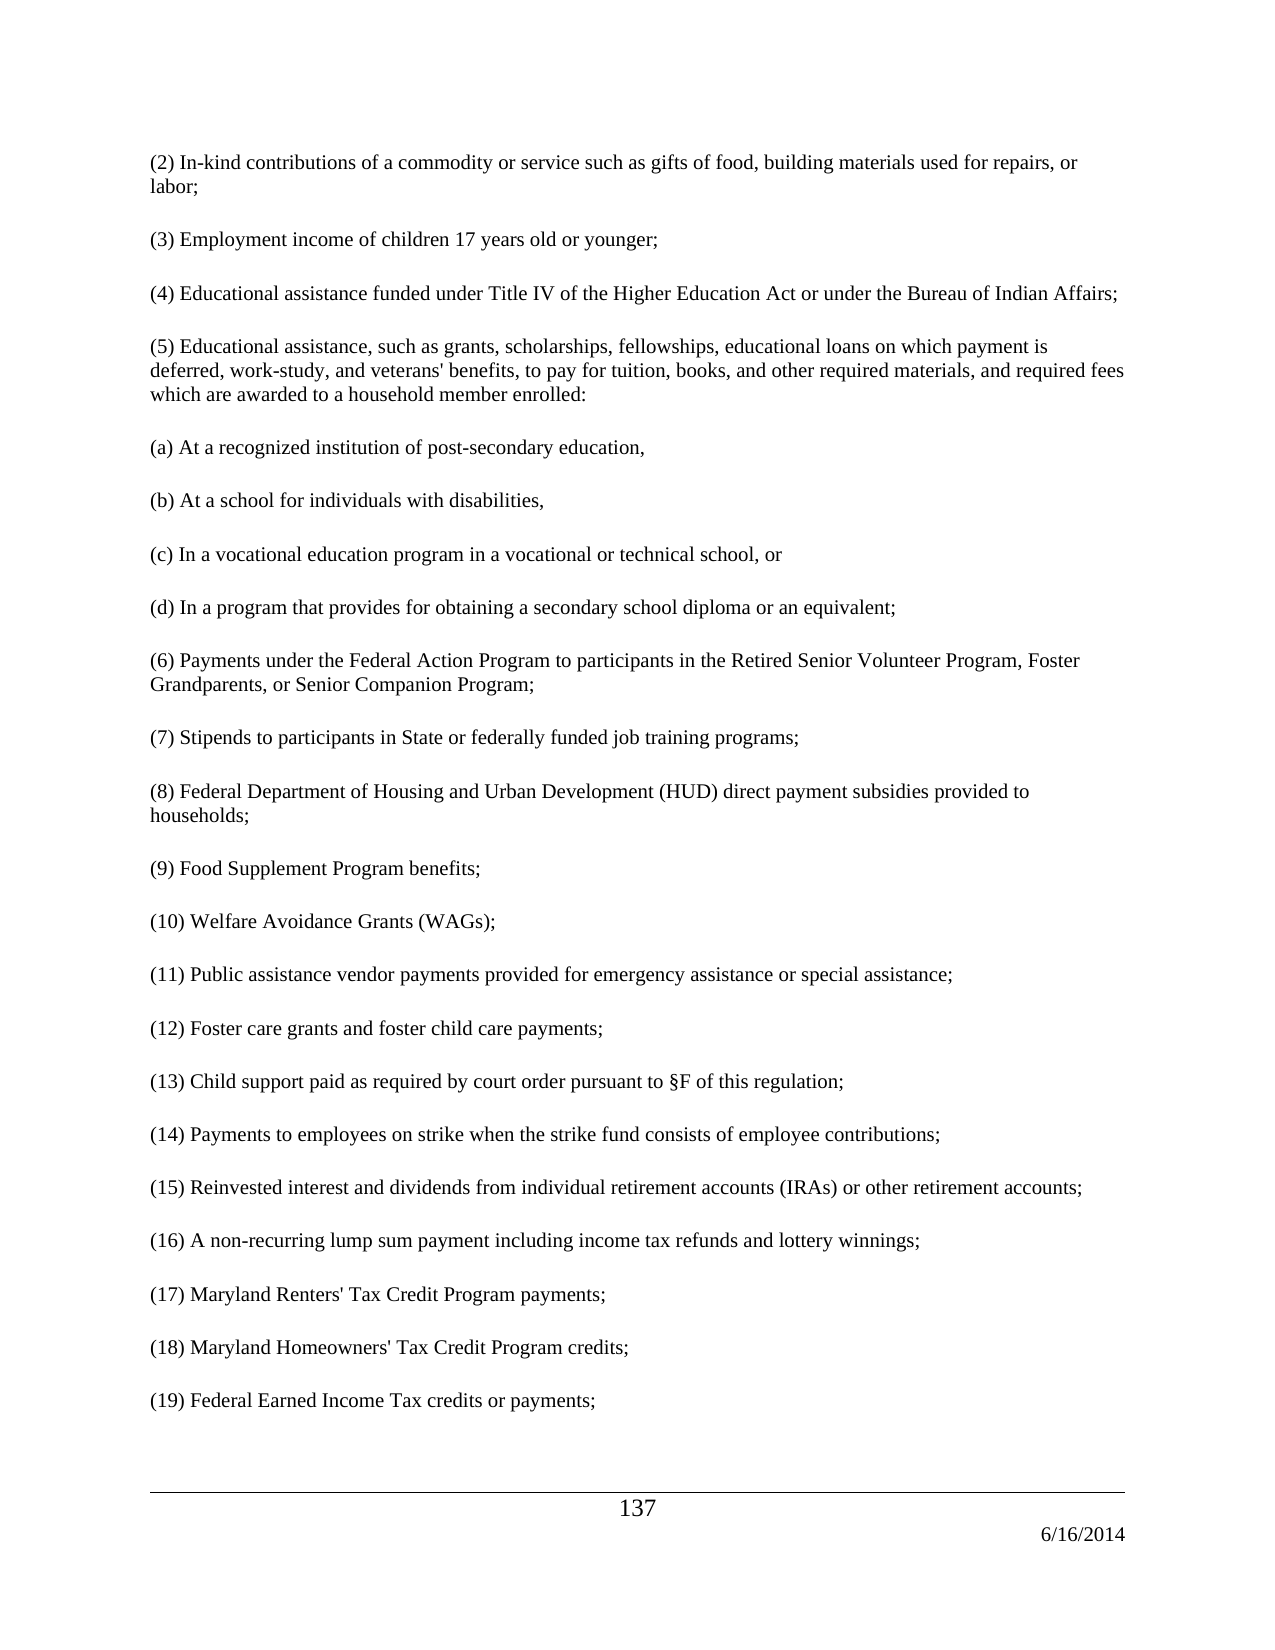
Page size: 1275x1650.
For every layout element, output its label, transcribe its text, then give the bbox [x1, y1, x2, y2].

text (11) Public assistance vendor payments provided for emergency assistance or special assistance; [150, 962, 1125, 986]
text (9) Food Supplement Program benefits; [150, 856, 1125, 880]
text (d) In a program that provides for obtaining a secondary school diploma or an equivalent; [150, 595, 1125, 619]
text (6) Payments under the Federal Action Program to participants in the Retired Senior Volunteer Program, Foster Grandparents, or Senior Companion Program; [150, 648, 1125, 696]
text (18) Maryland Homeowners' Tax Credit Program credits; [150, 1335, 1125, 1359]
text (15) Reinvested interest and dividends from individual retirement accounts (IRAs) or other retirement accounts; [150, 1175, 1125, 1199]
text (10) Welfare Avoidance Grants (WAGs); [150, 909, 1125, 933]
text (b) At a school for individuals with disabilities, [150, 488, 1125, 512]
text (c) In a vocational education program in a vocational or technical school, or [150, 542, 1125, 566]
text (3) Employment income of children 17 years old or younger; [150, 227, 1125, 251]
text (7) Stipends to participants in State or federally funded job training programs; [150, 725, 1125, 749]
text (5) Educational assistance, such as grants, scholarships, fellowships, educational loans on which payment is deferred, work-study, and veterans' benefits, to pay for tuition, books, and other required materials, and required fees which are awarded to a household member enrolled: [150, 334, 1125, 406]
text (14) Payments to employees on strike when the strike fund consists of employee contributions; [150, 1122, 1125, 1146]
text (12) Foster care grants and foster child care payments; [150, 1016, 1125, 1039]
text (a) At a recognized institution of post-secondary education, [150, 435, 1125, 459]
text (13) Child support paid as required by court order pursuant to §F of this regulation; [150, 1069, 1125, 1093]
text (16) A non-recurring lump sum payment including income tax refunds and lottery winnings; [150, 1228, 1125, 1252]
text (2) In-kind contributions of a commodity or service such as gifts of food, building materials used for repairs, or labor; [150, 150, 1125, 198]
text (17) Maryland Renters' Tax Credit Program payments; [150, 1282, 1125, 1306]
text (8) Federal Department of Housing and Urban Development (HUD) direct payment subsidies provided to households; [150, 778, 1125, 827]
text (4) Educational assistance funded under Title IV of the Higher Education Act or under the Bureau of Indian Affairs; [150, 281, 1125, 304]
text (19) Federal Earned Income Tax credits or payments; [150, 1388, 1125, 1412]
